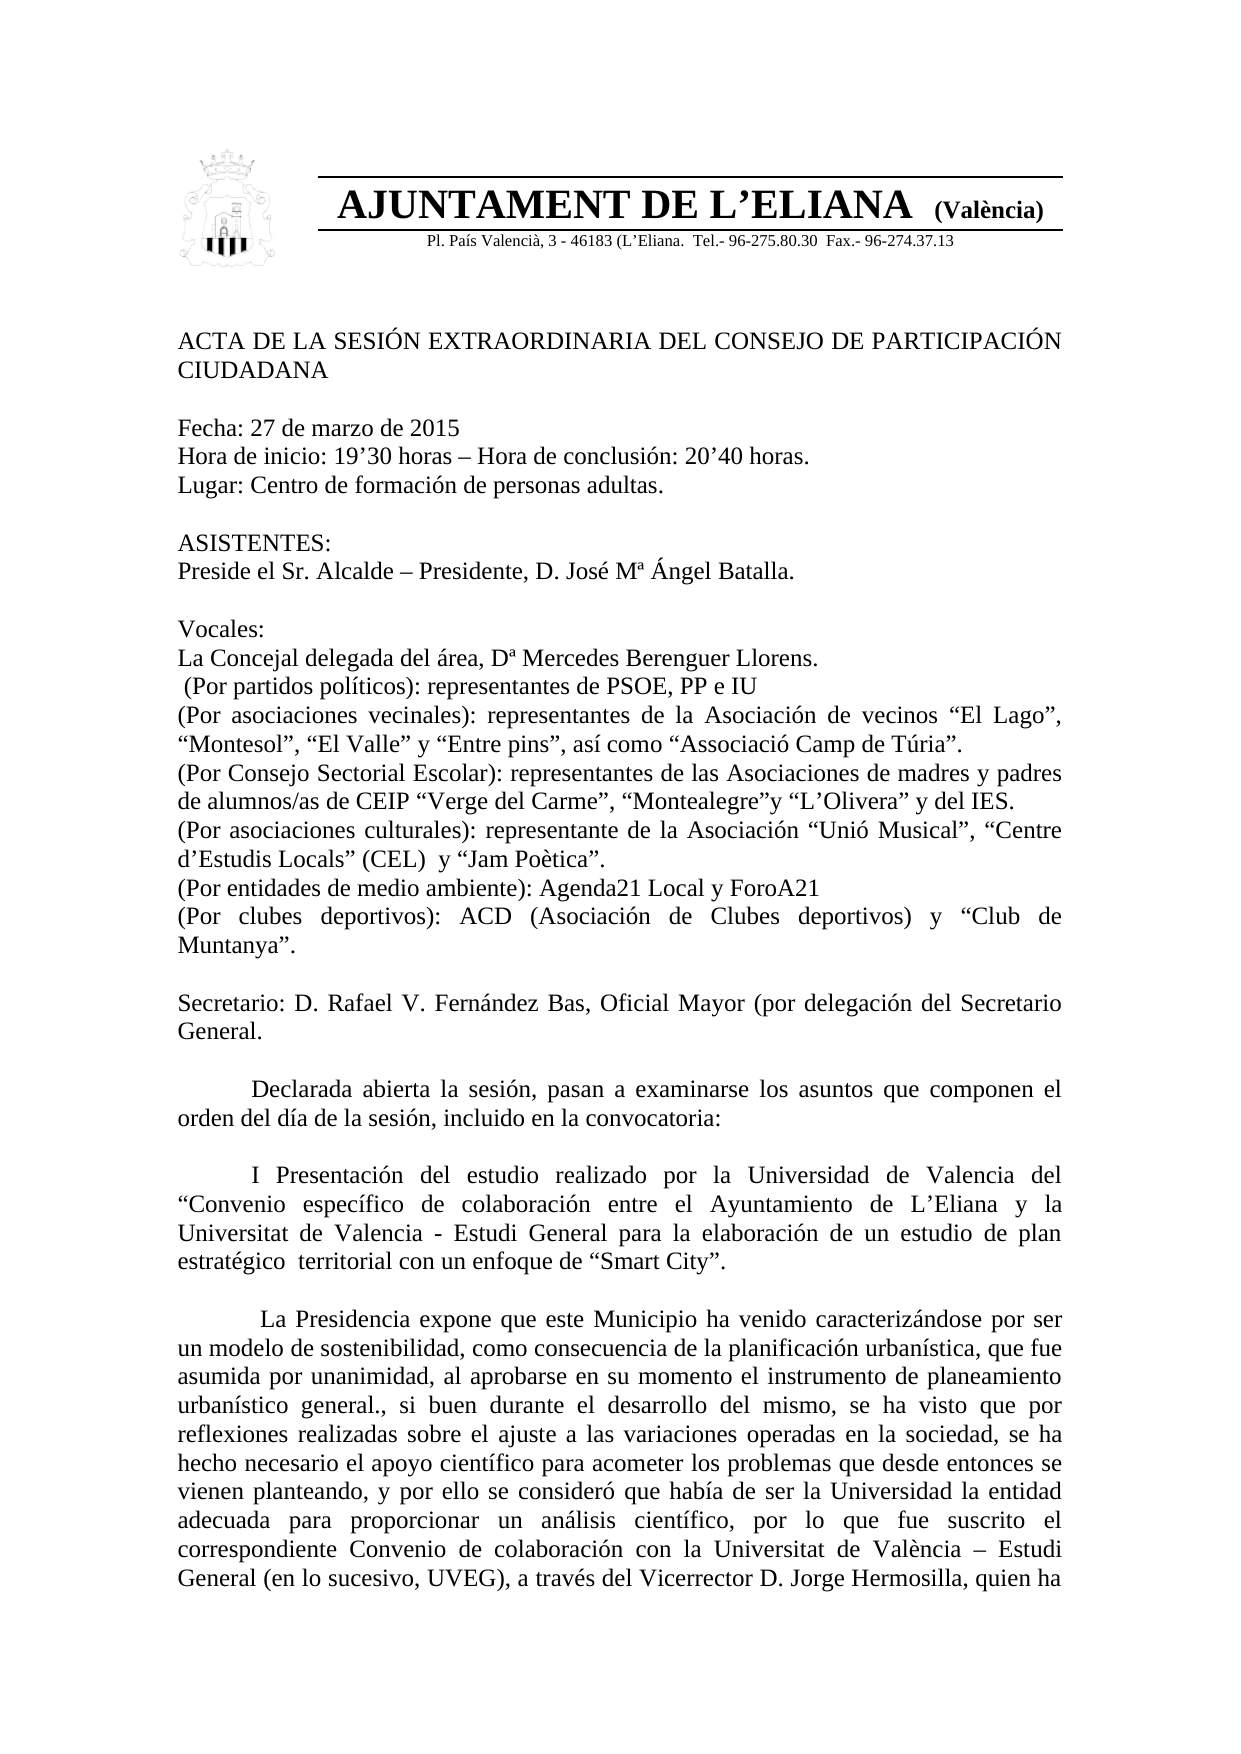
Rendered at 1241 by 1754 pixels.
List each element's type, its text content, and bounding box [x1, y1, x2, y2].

text Lugar: Centro de formación de personas adultas. [177, 470, 1063, 499]
text Fecha: 27 de marzo de 2015 [177, 413, 1063, 441]
text Secretario: D. Rafael V. Fernández Bas, Oficial Mayor (por delegación del Secretario General. [177, 988, 1063, 1045]
table_header AJUNTAMENT DE L’ELIANA (València) Pl. País Valencià, 3 - 46183 (L’Eliana. Tel.- 96-275.80.30 Fax.- 96-274.37.13 [310, 148, 1070, 298]
text Preside el Sr. Alcalde – Presidente, D. José Mª Ángel Batalla. [177, 556, 1063, 585]
text (Por asociaciones vecinales): representantes de la Asociación de vecinos “El Lago”, “Montesol”, “El Valle” y “Entre pins”, así como “Associació Camp de Túria”. [177, 700, 1063, 758]
text (Por asociaciones culturales): representante de la Asociación “Unió Musical”, “Centre d’Estudis Locals” (CEL) y “Jam Poètica”. [177, 815, 1063, 873]
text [177, 1304, 1063, 1591]
text La Concejal delegada del área, Dª Mercedes Berenguer Llorens. [177, 643, 1063, 671]
text I Presentación del estudio realizado por la Universidad de Valencia del “Convenio específico de colaboración entre el Ayuntamiento de L’Eliana y la Universitat de Valencia - Estudi General para la elaboración de un estudio de plan estratégico territorial con un enfoque de “Smart City”. [177, 1160, 1063, 1275]
text ASISTENTES: [177, 528, 1063, 556]
text (Por clubes deportivos): ACD (Asociación de Clubes deportivos) y “Club de Muntanya”. [177, 901, 1063, 959]
text ACTA DE LA SESIÓN EXTRAORDINARIA DEL CONSEJO DE PARTICIPACIÓN CIUDADANA [177, 326, 1063, 384]
text Hora de inicio: 19’30 horas – Hora de conclusión: 20’40 horas. [177, 441, 1063, 470]
text (Por partidos políticos): representantes de PSOE, PP e IU [177, 671, 1063, 700]
table_header [170, 148, 310, 298]
text (Por Consejo Sectorial Escolar): representantes de las Asociaciones de madres y padres de alumnos/as de CEIP “Verge del Carme”, “Montealegre”y “L’Olivera” y del IES. [177, 758, 1063, 815]
text (Por entidades de medio ambiente): Agenda21 Local y ForoA21 [177, 873, 1063, 901]
text Declarada abierta la sesión, pasan a examinarse los asuntos que componen el orden del día de la sesión, incluido en la convocatoria: [177, 1074, 1063, 1131]
text Vocales: [177, 614, 1063, 643]
